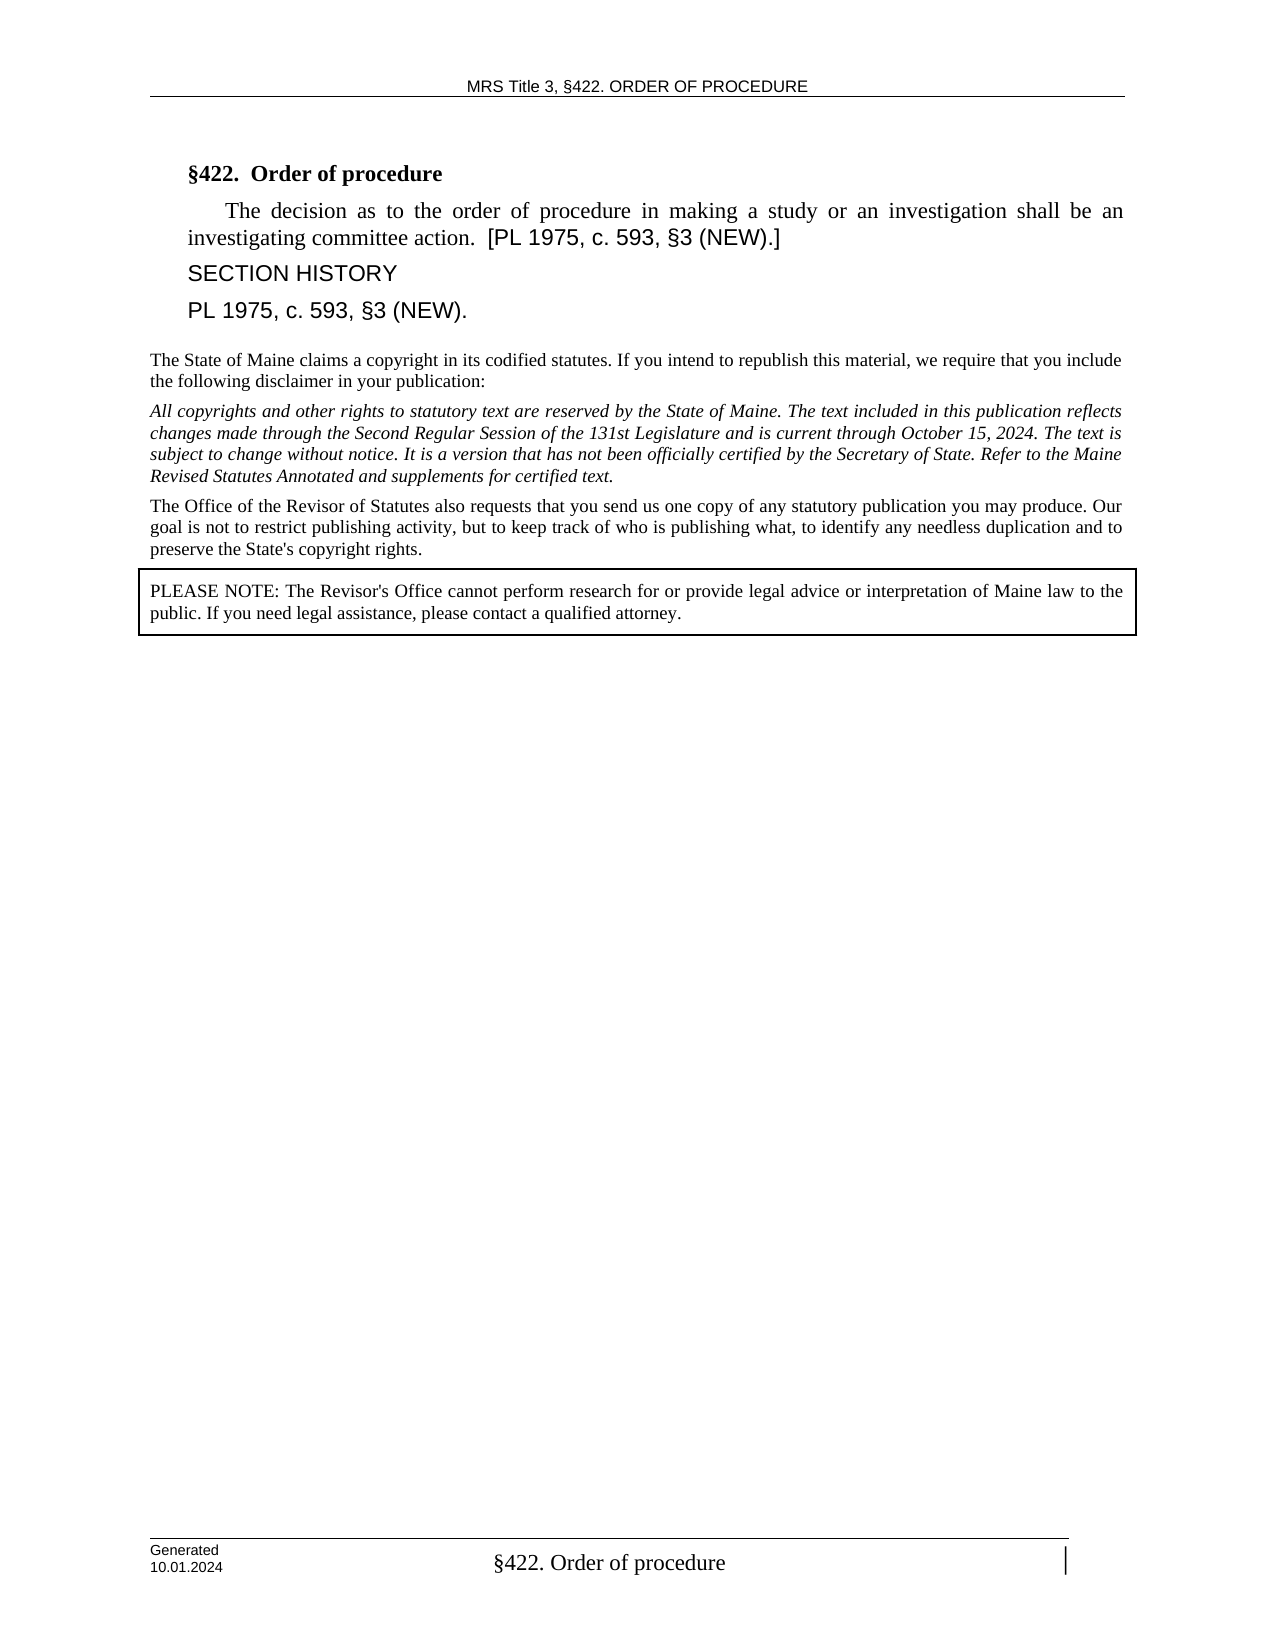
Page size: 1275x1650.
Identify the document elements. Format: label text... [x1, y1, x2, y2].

text The decision as to the order of procedure in making a study or an investigation shall be an investigating committee action. [PL 1975, c. 593, §3 (NEW).] [187, 197, 1125, 250]
text The Office of the Revisor of Statutes also requests that you send us one copy of any statutory publication you may produce. Our goal is not to restrict publishing activity, but to keep track of who is publishing what, to identify any needless duplication and to preserve the State's copyright rights. [150, 494, 1125, 559]
text All copyrights and other rights to statutory text are reserved by the State of Maine. The text included in this publication reflects changes made through the Second Regular Session of the 131st Legislature and is current through October 15, 2024 . The text is subject to change without notice. It is a version that has not been officially certified by the Secretary of State. Refer to the Maine Revised Statutes Annotated and supplements for certified text. [150, 400, 1125, 486]
text The State of Maine claims a copyright in its codified statutes. If you intend to republish this material, we require that you include the following disclaimer in your publication: [150, 348, 1125, 392]
text PL 1975, c. 593, §3 (NEW). [187, 297, 1125, 323]
text PLEASE NOTE: The Revisor's Office cannot perform research for or provide legal advice or interpretation of Maine law to the public. If you need legal assistance, please contact a qualified attorney. [140, 570, 1135, 634]
text SECTION HISTORY [187, 260, 1125, 287]
text §422. Order of procedure [187, 160, 1125, 187]
